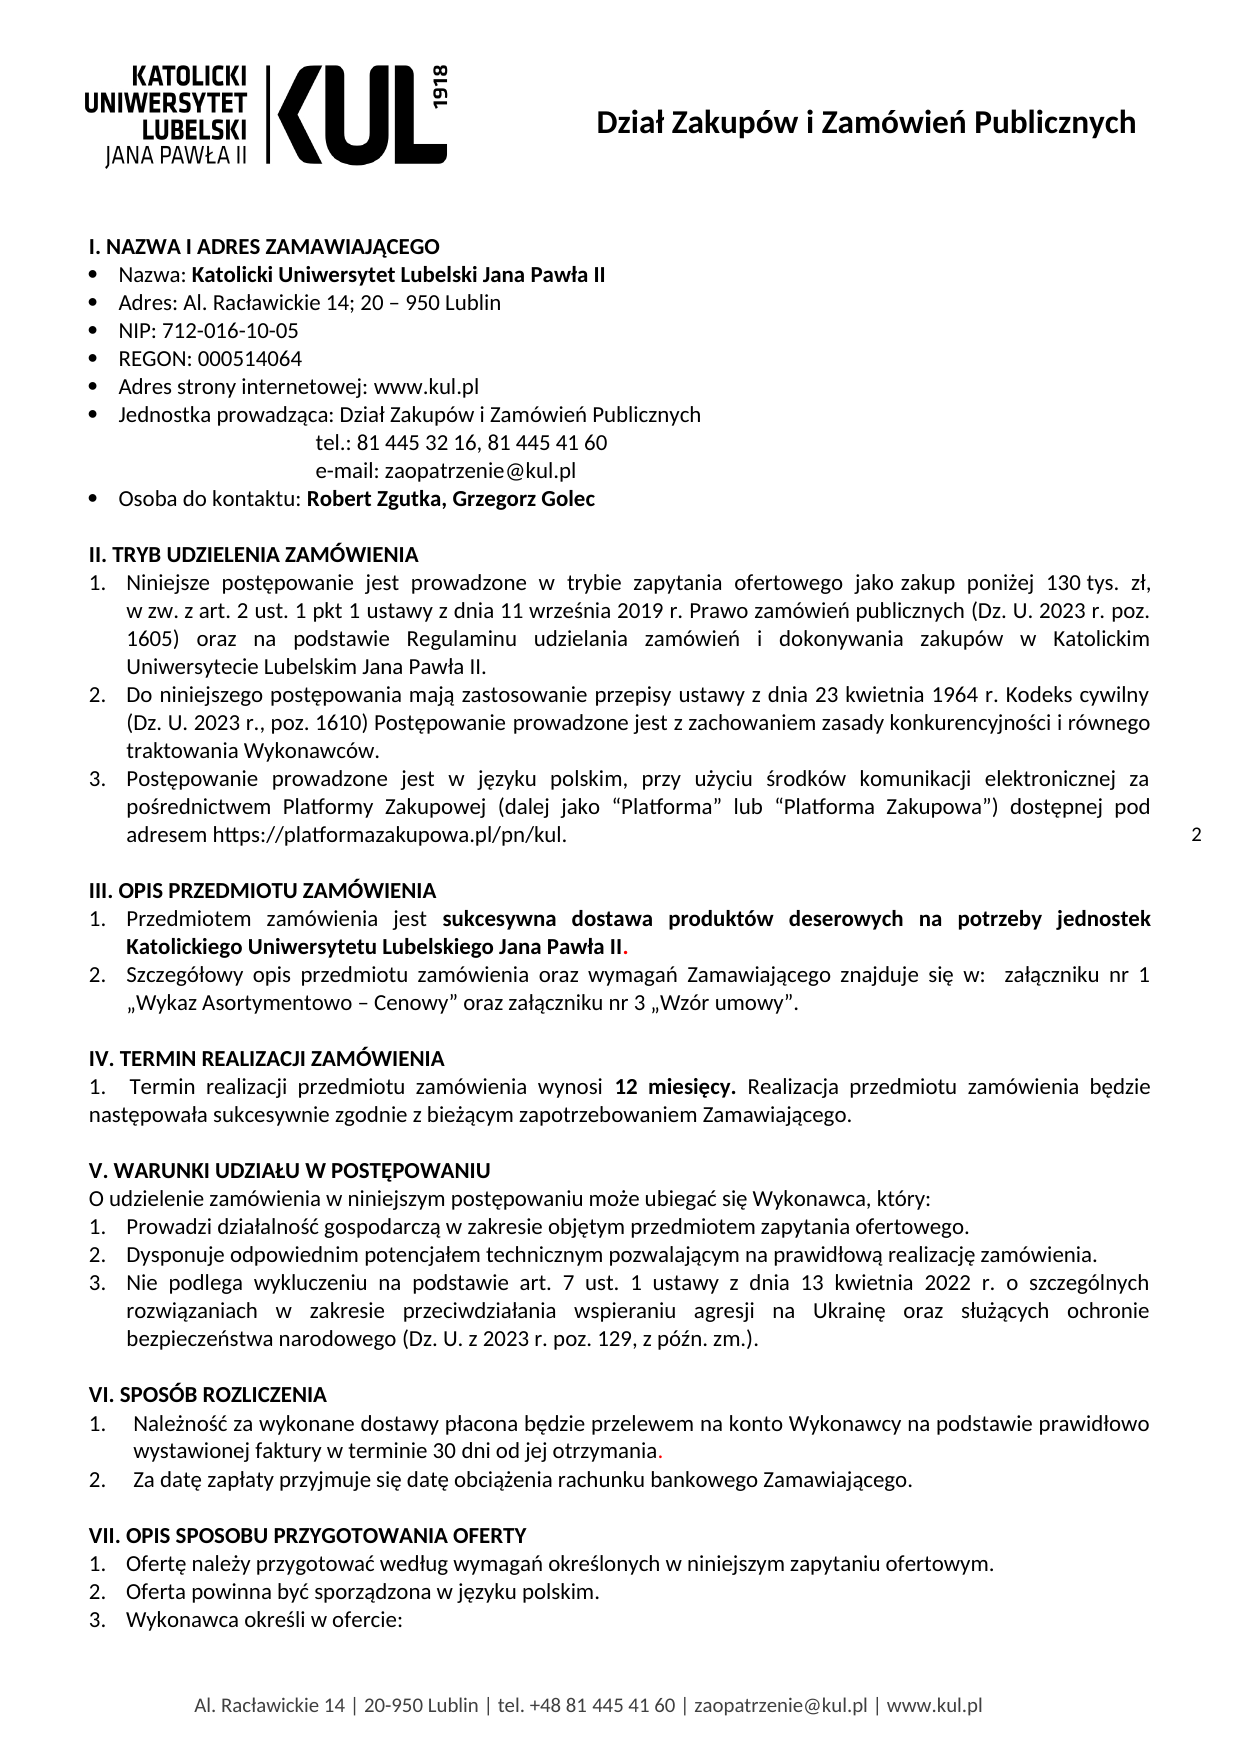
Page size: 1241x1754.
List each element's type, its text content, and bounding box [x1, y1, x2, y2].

list Szczegółowy opis przedmiotu zamówienia oraz wymagań Zamawiającego znajduje się w: załączniku nr 1 „Wykaz Asortymentowo – Cenowy” oraz załączniku nr 3 „Wzór umowy”. [89, 960, 1152, 1016]
list Niniejsze postępowanie jest prowadzone w trybie zapytania ofertowego jako zakup poniżej 130 tys. zł, w zw. z art. 2 ust. 1 pkt 1 ustawy z dnia 11 września 2019 r. Prawo zamówień publicznych (Dz. U. 2023 r. poz. 1605) oraz na podstawie Regulaminu udzielania zamówień i dokonywania zakupów w Katolickim Uniwersytecie Lubelskim Jana Pawła II. [89, 568, 1152, 680]
text e-mail: zaopatrzenie@kul.pl [89, 456, 1152, 484]
list Oferta powinna być sporządzona w języku polskim. [89, 1577, 1152, 1605]
list Termin realizacji przedmiotu zamówienia wynosi 12 miesięcy. Realizacja przedmiotu zamówienia będzie następowała sukcesywnie zgodnie z bieżącym zapotrzebowaniem Zamawiającego. [89, 1072, 1152, 1128]
list Nazwa: Katolicki Uniwersytet Lubelski Jana Pawła II [89, 260, 1152, 288]
text VI. SPOSÓB ROZLICZENIA [89, 1381, 1152, 1409]
list REGON: 000514064 [89, 344, 1152, 372]
list Do niniejszego postępowania mają zastosowanie przepisy ustawy z dnia 23 kwietnia 1964 r. Kodeks cywilny (Dz. U. 2023 r., poz. 1610) Postępowanie prowadzone jest z zachowaniem zasady konkurencyjności i równego traktowania Wykonawców. [89, 680, 1152, 764]
list Postępowanie prowadzone jest w języku polskim, przy użyciu środków komunikacji elektronicznej za pośrednictwem Platformy Zakupowej (dalej jako “Platforma” lub “Platforma Zakupowa”) dostępnej pod adresem https://platformazakupowa.pl/pn/kul. [89, 764, 1152, 848]
list Nie podlega wykluczeniu na podstawie art. 7 ust. 1 ustawy z dnia 13 kwietnia 2022 r. o szczególnych rozwiązaniach w zakresie przeciwdziałania wspieraniu agresji na Ukrainę oraz służących ochronie bezpieczeństwa narodowego (Dz. U. z 2023 r. poz. 129, z późn. zm.). [89, 1268, 1152, 1353]
list Ofertę należy przygotować według wymagań określonych w niniejszym zapytaniu ofertowym. [89, 1549, 1152, 1577]
picture [0, 0, 1241, 178]
list Należność za wykonane dostawy płacona będzie przelewem na konto Wykonawcy na podstawie prawidłowo wystawionej faktury w terminie 30 dni od jej otrzymania. [89, 1409, 1152, 1465]
list NIP: 712-016-10-05 [89, 316, 1152, 344]
text V. WARUNKI UDZIAŁU W POSTĘPOWANIU [89, 1156, 1152, 1184]
list Adres strony internetowej: www.kul.pl [89, 372, 1152, 400]
text IV. TERMIN REALIZACJI ZAMÓWIENIA [89, 1044, 1152, 1072]
text II. TRYB UDZIELENIA ZAMÓWIENIA [89, 540, 1152, 568]
list Adres: Al. Racławickie 14; 20 – 950 Lublin [89, 288, 1152, 316]
list Prowadzi działalność gospodarczą w zakresie objętym przedmiotem zapytania ofertowego. [89, 1212, 1152, 1241]
text VII. OPIS SPOSOBU PRZYGOTOWANIA OFERTY [89, 1521, 1152, 1549]
list Przedmiotem zamówienia jest sukcesywna dostawa produktów deserowych na potrzeby jednostek Katolickiego Uniwersytetu Lubelskiego Jana Pawła II. [89, 904, 1152, 960]
list Wykonawca określi w ofercie: [89, 1605, 1152, 1633]
text III. OPIS PRZEDMIOTU ZAMÓWIENIA [89, 876, 1152, 904]
list Za datę zapłaty przyjmuje się datę obciążenia rachunku bankowego Zamawiającego. [89, 1465, 1152, 1493]
list Osoba do kontaktu: Robert Zgutka, Grzegorz Golec [89, 484, 1152, 512]
text O udzielenie zamówienia w niniejszym postępowaniu może ubiegać się Wykonawca, który: [89, 1184, 1152, 1212]
text tel.: 81 445 32 16, 81 445 41 60 [89, 428, 1152, 456]
list Jednostka prowadząca: Dział Zakupów i Zamówień Publicznych [89, 400, 1152, 428]
text I. NAZWA I ADRES ZAMAWIAJĄCEGO [89, 232, 1152, 260]
list Dysponuje odpowiednim potencjałem technicznym pozwalającym na prawidłową realizację zamówienia. [89, 1241, 1152, 1268]
